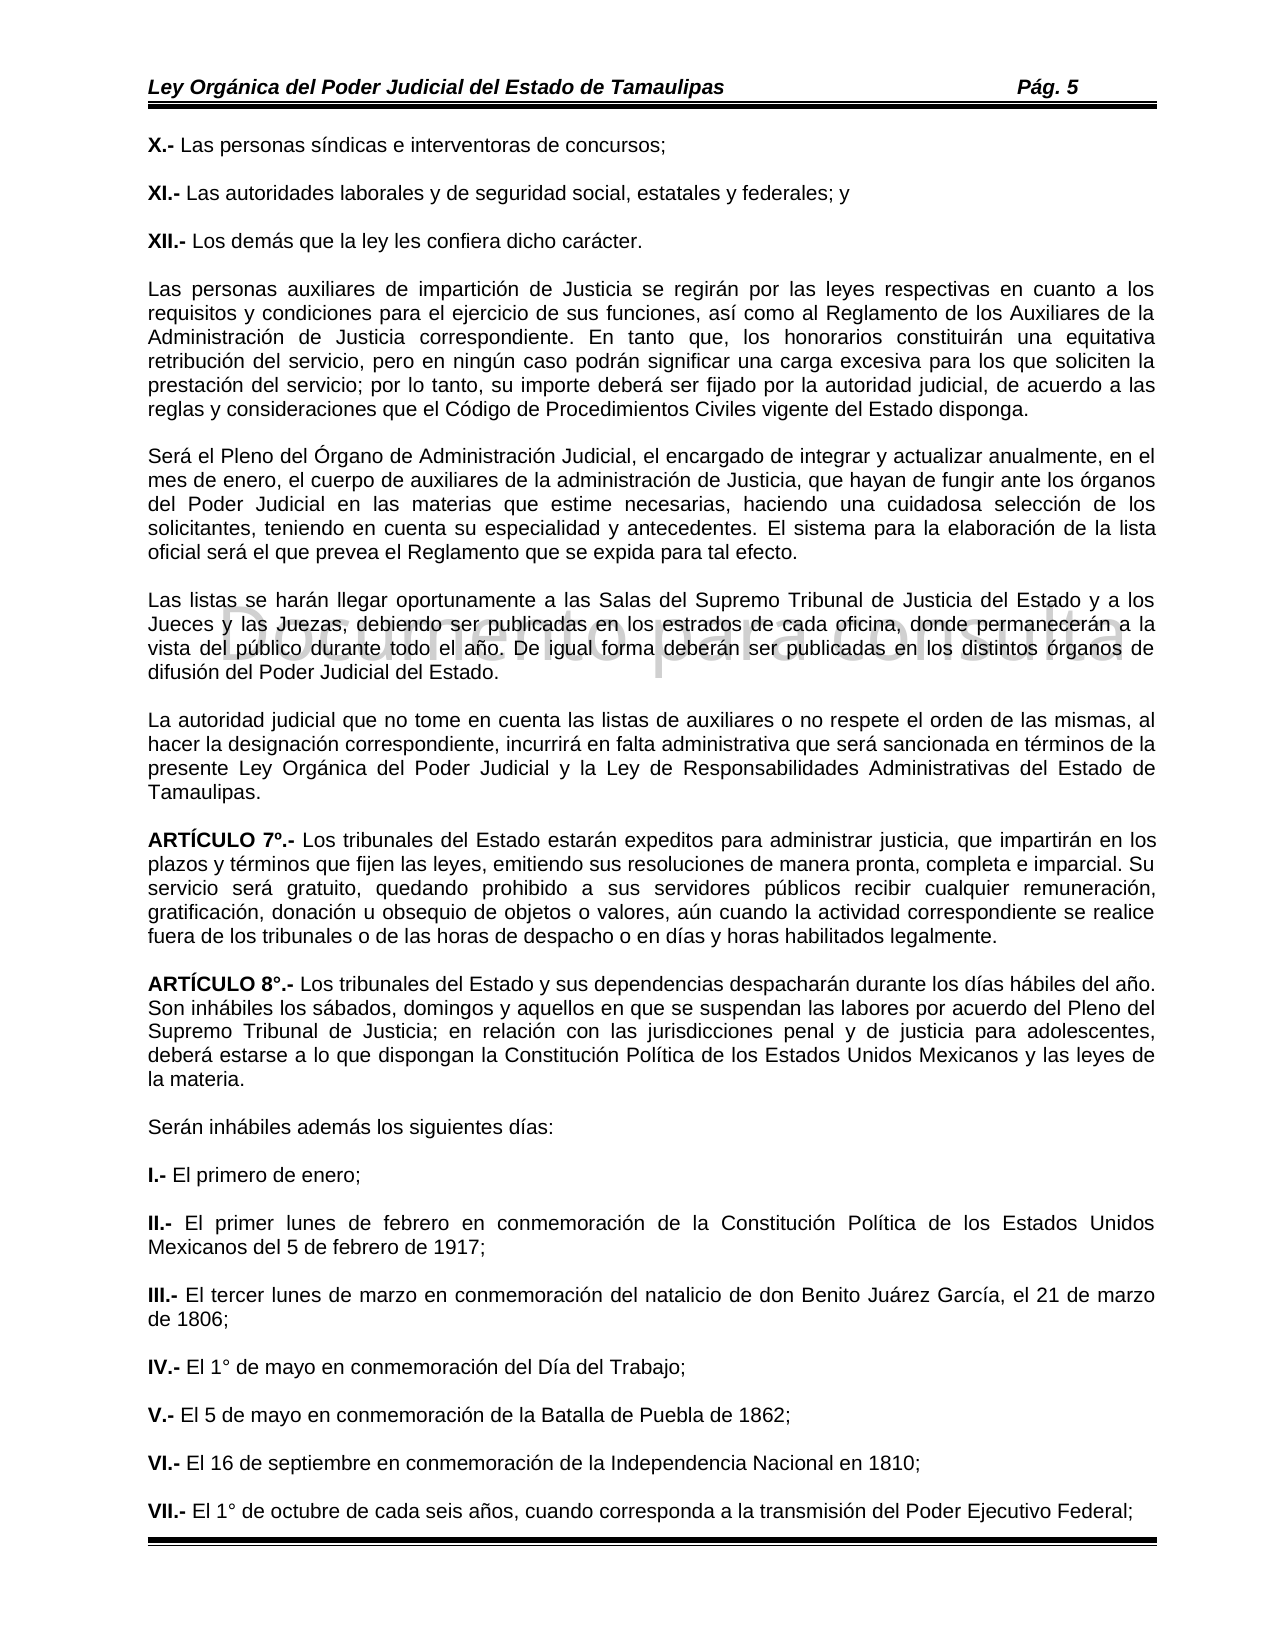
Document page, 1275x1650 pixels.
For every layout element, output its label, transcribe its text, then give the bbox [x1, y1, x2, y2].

text La autoridad judicial que no tome en cuenta las listas de auxiliares o no respete el orden de las mismas, al hacer la designación correspondiente, incurrirá en falta administrativa que será sancionada en términos de la presente Ley Orgánica del Poder Judicial y la Ley de Responsabilidades Administrativas del Estado de Tamaulipas. [148, 708, 1157, 804]
text Las personas auxiliares de impartición de Justicia se regirán por las leyes respectivas en cuanto a los requisitos y condiciones para el ejercicio de sus funciones, así como al Reglamento de los Auxiliares de la Administración de Justicia correspondiente. En tanto que, los honorarios constituirán una equitativa retribución del servicio, pero en ningún caso podrán significar una carga excesiva para los que soliciten la prestación del servicio; por lo tanto, su importe deberá ser fijado por la autoridad judicial, de acuerdo a las reglas y consideraciones que el Código de Procedimientos Civiles vigente del Estado disponga. [148, 277, 1157, 420]
text XI.- Las autoridades laborales y de seguridad social, estatales y federales; y [148, 181, 1157, 205]
text Será el Pleno del Órgano de Administración Judicial, el encargado de integrar y actualizar anualmente, en el mes de enero, el cuerpo de auxiliares de la administración de Justicia, que hayan de fungir ante los órganos del Poder Judicial en las materias que estime necesarias, haciendo una cuidadosa selección de los solicitantes, teniendo en cuenta su especialidad y antecedentes. El sistema para la elaboración de la lista oficial será el que prevea el Reglamento que se expida para tal efecto. [148, 444, 1157, 564]
text ARTÍCULO 8°.- Los tribunales del Estado y sus dependencias despacharán durante los días hábiles del año. Son inhábiles los sábados, domingos y aquellos en que se suspendan las labores por acuerdo del Pleno del Supremo Tribunal de Justicia; en relación con las jurisdicciones penal y de justicia para adolescentes, deberá estarse a lo que dispongan la Constitución Política de los Estados Unidos Mexicanos y las leyes de la materia. [148, 971, 1157, 1091]
text IV.- El 1° de mayo en conmemoración del Día del Trabajo; [148, 1355, 1157, 1379]
text I.- El primero de enero; [148, 1163, 1157, 1187]
text VI.- El 16 de septiembre en conmemoración de la Independencia Nacional en 1810; [148, 1451, 1157, 1474]
text Las listas se harán llegar oportunamente a las Salas del Supremo Tribunal de Justicia del Estado y a los Jueces y las Juezas, debiendo ser publicadas en los estrados de cada oficina, donde permanecerán a la vista del público durante todo el año. De igual forma deberán ser publicadas en los distintos órganos de difusión del Poder Judicial del Estado. [148, 588, 1157, 684]
text ARTÍCULO 7º.- Los tribunales del Estado estarán expeditos para administrar justicia, que impartirán en los plazos y términos que fijen las leyes, emitiendo sus resoluciones de manera pronta, completa e imparcial. Su servicio será gratuito, quedando prohibido a sus servidores públicos recibir cualquier remuneración, gratificación, donación u obsequio de objetos o valores, aún cuando la actividad correspondiente se realice fuera de los tribunales o de las horas de despacho o en días y horas habilitados legalmente. [148, 828, 1157, 947]
text X.- Las personas síndicas e interventoras de concursos; [148, 133, 1157, 157]
text Serán inhábiles además los siguientes días: [148, 1115, 1157, 1139]
text VII.- El 1° de octubre de cada seis años, cuando corresponda a la transmisión del Poder Ejecutivo Federal; [148, 1498, 1157, 1522]
text II.- El primer lunes de febrero en conmemoración de la Constitución Política de los Estados Unidos Mexicanos del 5 de febrero de 1917; [148, 1211, 1157, 1259]
text III.- El tercer lunes de marzo en conmemoración del natalicio de don Benito Juárez García, el 21 de marzo de 1806; [148, 1283, 1157, 1331]
text V.- El 5 de mayo en conmemoración de la Batalla de Puebla de 1862; [148, 1403, 1157, 1427]
text XII.- Los demás que la ley les confiera dicho carácter. [148, 229, 1157, 253]
